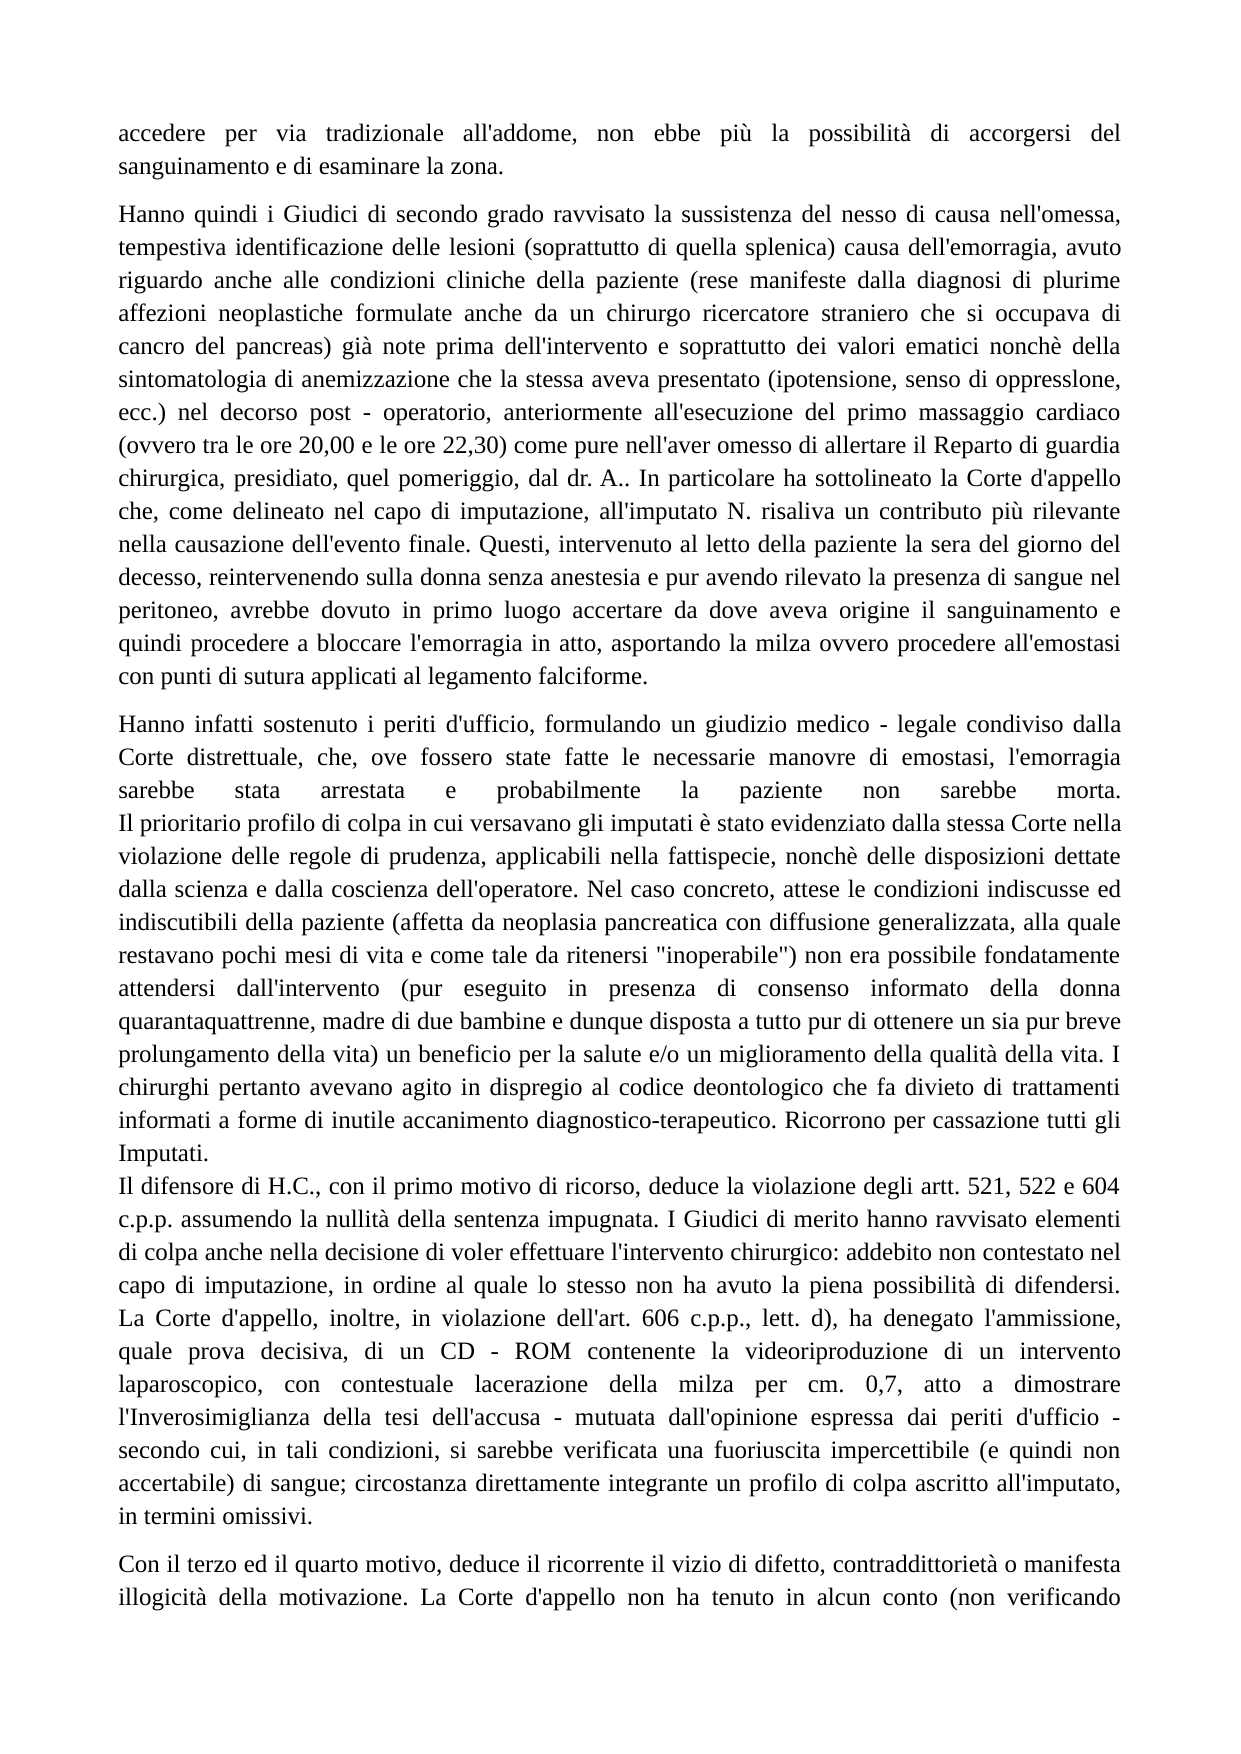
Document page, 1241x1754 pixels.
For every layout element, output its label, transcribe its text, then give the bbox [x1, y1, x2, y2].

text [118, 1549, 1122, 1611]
text Hanno quindi i Giudici di secondo grado ravvisato la sussistenza del nesso di causa nell'omessa, tempestiva identificazione delle lesioni (soprattutto di quella splenica) causa dell'emorragia, avuto riguardo anche alle condizioni cliniche della paziente (rese manifeste dalla diagnosi di plurime affezioni neoplastiche formulate anche da un chirurgo ricercatore straniero che si occupava di cancro del pancreas) già note prima dell'intervento e soprattutto dei valori ematici nonchè della sintomatologia di anemizzazione che la stessa aveva presentato (ipotensione, senso di oppresslone, ecc.) nel decorso post - operatorio, anteriormente all'esecuzione del primo massaggio cardiaco (ovvero tra le ore 20,00 e le ore 22,30) come pure nell'aver omesso di allertare il Reparto di guardia chirurgica, presidiato, quel pomeriggio, dal dr. A.. In particolare ha sottolineato la Corte d'appello che, come delineato nel capo di imputazione, all'imputato N. risaliva un contributo più rilevante nella causazione dell'evento finale. Questi, intervenuto al letto della paziente la sera del giorno del decesso, reintervenendo sulla donna senza anestesia e pur avendo rilevato la presenza di sangue nel peritoneo, avrebbe dovuto in primo luogo accertare da dove aveva origine il sanguinamento e quindi procedere a bloccare l'emorragia in atto, asportando la milza ovvero procedere all'emostasi con punti di sutura applicati al legamento falciforme. [118, 199, 1122, 690]
text Hanno infatti sostenuto i periti d'ufficio, formulando un giudizio medico - legale condiviso dalla Corte distrettuale, che, ove fossero state fatte le necessarie manovre di emostasi, l'emorragia sarebbe stata arrestata e probabilmente la paziente non sarebbe morta. Il prioritario profilo di colpa in cui versavano gli imputati è stato evidenziato dalla stessa Corte nella violazione delle regole di prudenza, applicabili nella fattispecie, nonchè delle disposizioni dettate dalla scienza e dalla coscienza dell'operatore. Nel caso concreto, attese le condizioni indiscusse ed indiscutibili della paziente (affetta da neoplasia pancreatica con diffusione generalizzata, alla quale restavano pochi mesi di vita e come tale da ritenersi "inoperabile") non era possibile fondatamente attendersi dall'intervento (pur eseguito in presenza di consenso informato della donna quarantaquattrenne, madre di due bambine e dunque disposta a tutto pur di ottenere un sia pur breve prolungamento della vita) un beneficio per la salute e/o un miglioramento della qualità della vita. I chirurghi pertanto avevano agito in dispregio al codice deontologico che fa divieto di trattamenti informati a forme di inutile accanimento diagnostico-terapeutico. Ricorrono per cassazione tutti gli Imputati. Il difensore di H.C., con il primo motivo di ricorso, deduce la violazione degli artt. 521, 522 e 604 c.p.p. assumendo la nullità della sentenza impugnata. I Giudici di merito hanno ravvisato elementi di colpa anche nella decisione di voler effettuare l'intervento chirurgico: addebito non contestato nel capo di imputazione, in ordine al quale lo stesso non ha avuto la piena possibilità di difendersi. La Corte d'appello, inoltre, in violazione dell'art. 606 c.p.p., lett. d), ha denegato l'ammissione, quale prova decisiva, di un CD - ROM contenente la videoriproduzione di un intervento laparoscopico, con contestuale lacerazione della milza per cm. 0,7, atto a dimostrare l'Inverosimiglianza della tesi dell'accusa - mutuata dall'opinione espressa dai periti d'ufficio - secondo cui, in tali condizioni, si sarebbe verificata una fuoriuscita impercettibile (e quindi non accertabile) di sangue; circostanza direttamente integrante un profilo di colpa ascritto all'imputato, in termini omissivi. [118, 709, 1122, 1530]
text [118, 118, 1122, 180]
